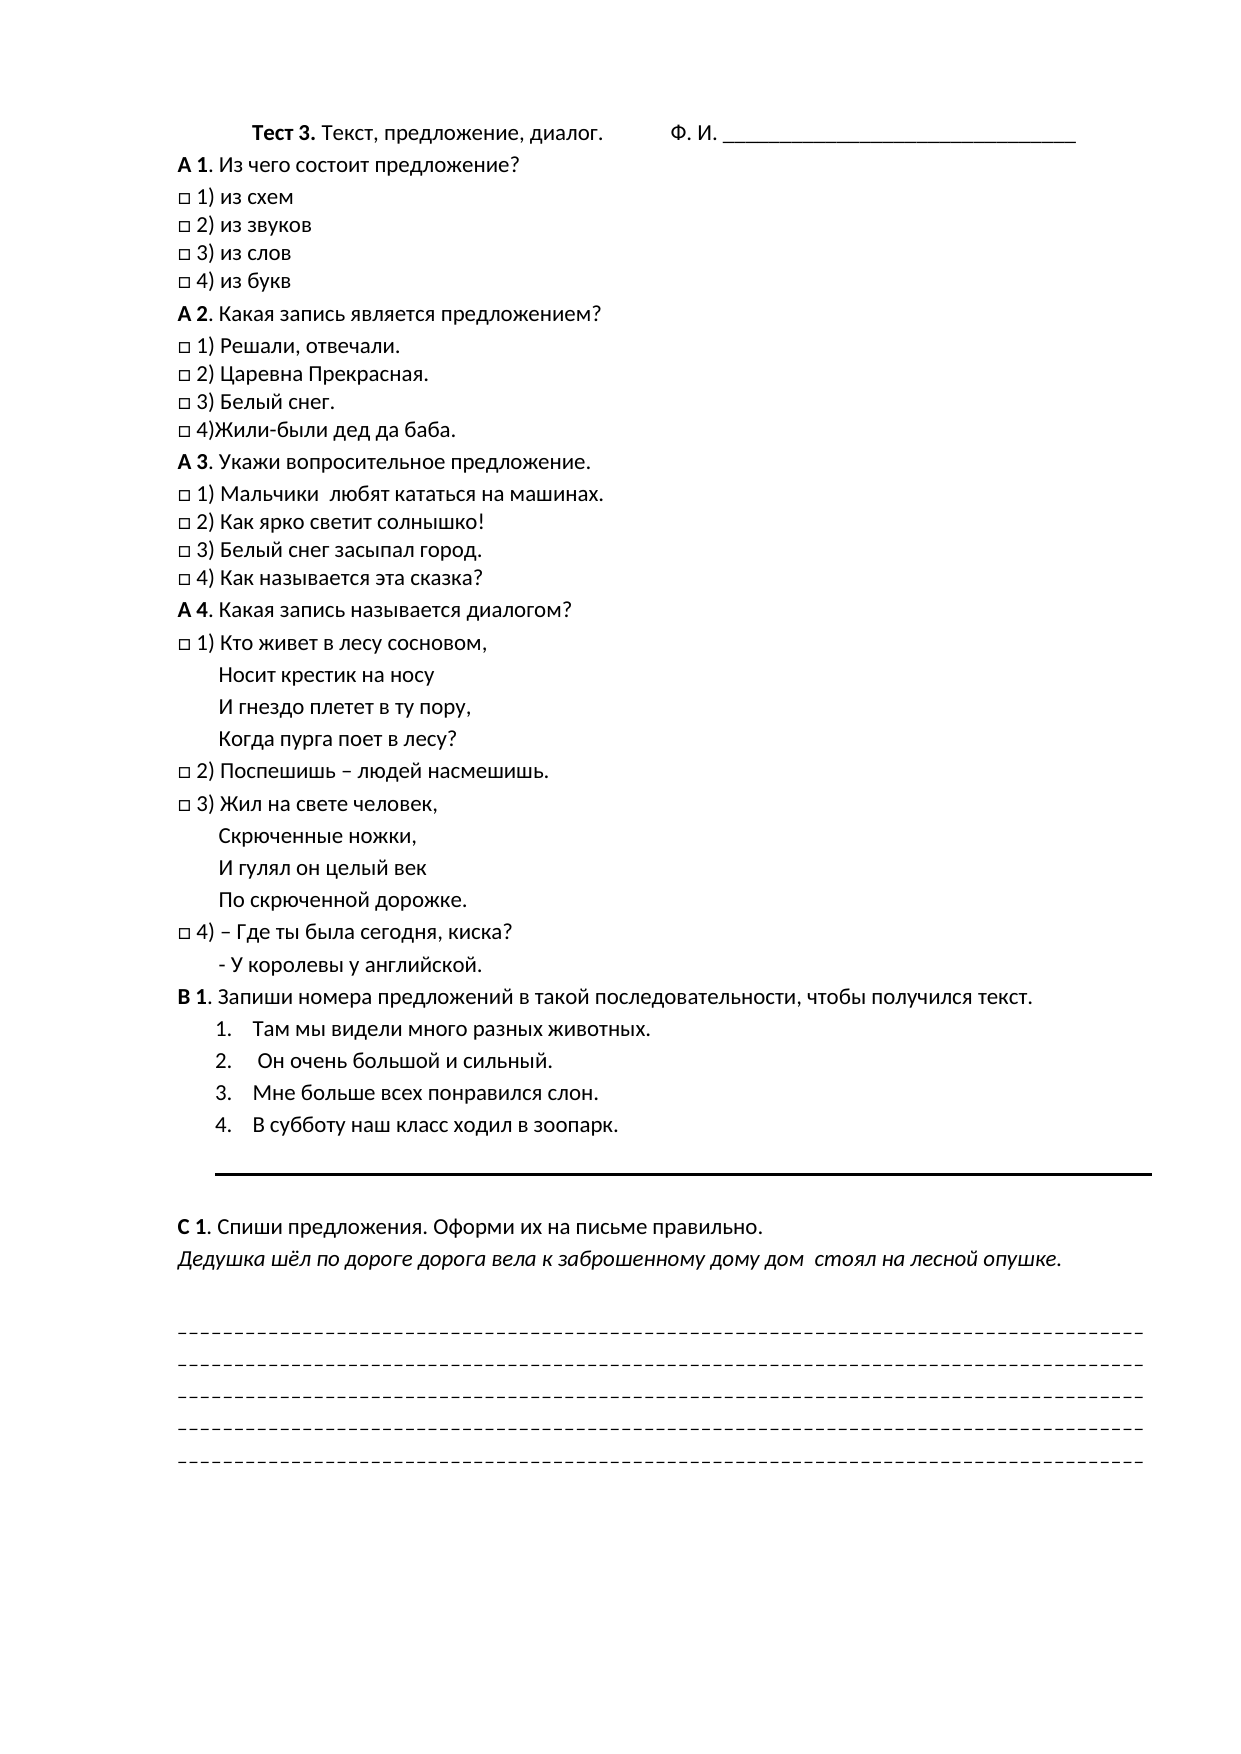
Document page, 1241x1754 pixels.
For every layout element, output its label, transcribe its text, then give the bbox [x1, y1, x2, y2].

list Мне больше всех понравился слон. [215, 1078, 1152, 1106]
text В 1. Запиши номера предложений в такой последовательности, чтобы получился текст. [177, 982, 1152, 1010]
list Он очень большой и сильный. [215, 1046, 1152, 1074]
text А 3. Укажи вопросительное предложение. [177, 447, 1152, 475]
text □ 2) Поспешишь – людей насмешишь. [177, 757, 1152, 784]
text Когда пурга поет в лесу? [177, 724, 1152, 752]
text Скрюченные ножки, [177, 821, 1152, 849]
text А 1. Из чего состоит предложение? [177, 150, 1152, 178]
text □ 3) Жил на свете человек, [177, 789, 1152, 817]
text С 1. Спиши предложения. Оформи их на письме правильно. [177, 1212, 1152, 1240]
text □ 2) Царевна Прекрасная. [177, 359, 1152, 387]
text □ 1) из схем [177, 182, 1152, 211]
text □ 4) – Где ты была сегодня, киска? [177, 917, 1152, 946]
text А 2. Какая запись является предложением? [177, 299, 1152, 327]
text □ 4) из букв [177, 267, 1152, 294]
text По скрюченной дорожке. [177, 885, 1152, 913]
text □ 4) Как называется эта сказка? [177, 563, 1152, 591]
text Дедушка шёл по дороге дорога вела к заброшенному дому дом стоял на лесной опушке. [177, 1244, 1152, 1273]
text □ 3) Белый снег. [177, 387, 1152, 415]
text □ 3) из слов [177, 238, 1152, 267]
text □ 1) Решали, отвечали. [177, 331, 1152, 359]
text _________________________________________________________________________________________________________________________________________________________________________________________________________________________________________________________________________________________________________________________________________________________________________________________________________________________________________ [177, 1309, 1152, 1466]
text И гулял он целый век [177, 853, 1152, 881]
text Носит крестик на носу [177, 660, 1152, 688]
text Тест 3. Текст, предложение, диалог. Ф. И. _______________________________ [177, 118, 1152, 146]
list В субботу наш класс ходил в зоопарк. [215, 1111, 1152, 1139]
text □ 1) Мальчики любят кататься на машинах. [177, 479, 1152, 507]
text □ 2) из звуков [177, 211, 1152, 238]
list Там мы видели много разных животных. [215, 1014, 1152, 1042]
text А 4. Какая запись называется диалогом? [177, 596, 1152, 624]
text □ 3) Белый снег засыпал город. [177, 535, 1152, 563]
text □ 4)Жили-были дед да баба. [177, 415, 1152, 443]
text - У королевы у английской. [177, 950, 1152, 978]
text □ 1) Кто живет в лесу сосновом, [177, 628, 1152, 656]
text И гнездо плетет в ту пору, [177, 692, 1152, 720]
text □ 2) Как ярко светит солнышко! [177, 507, 1152, 535]
